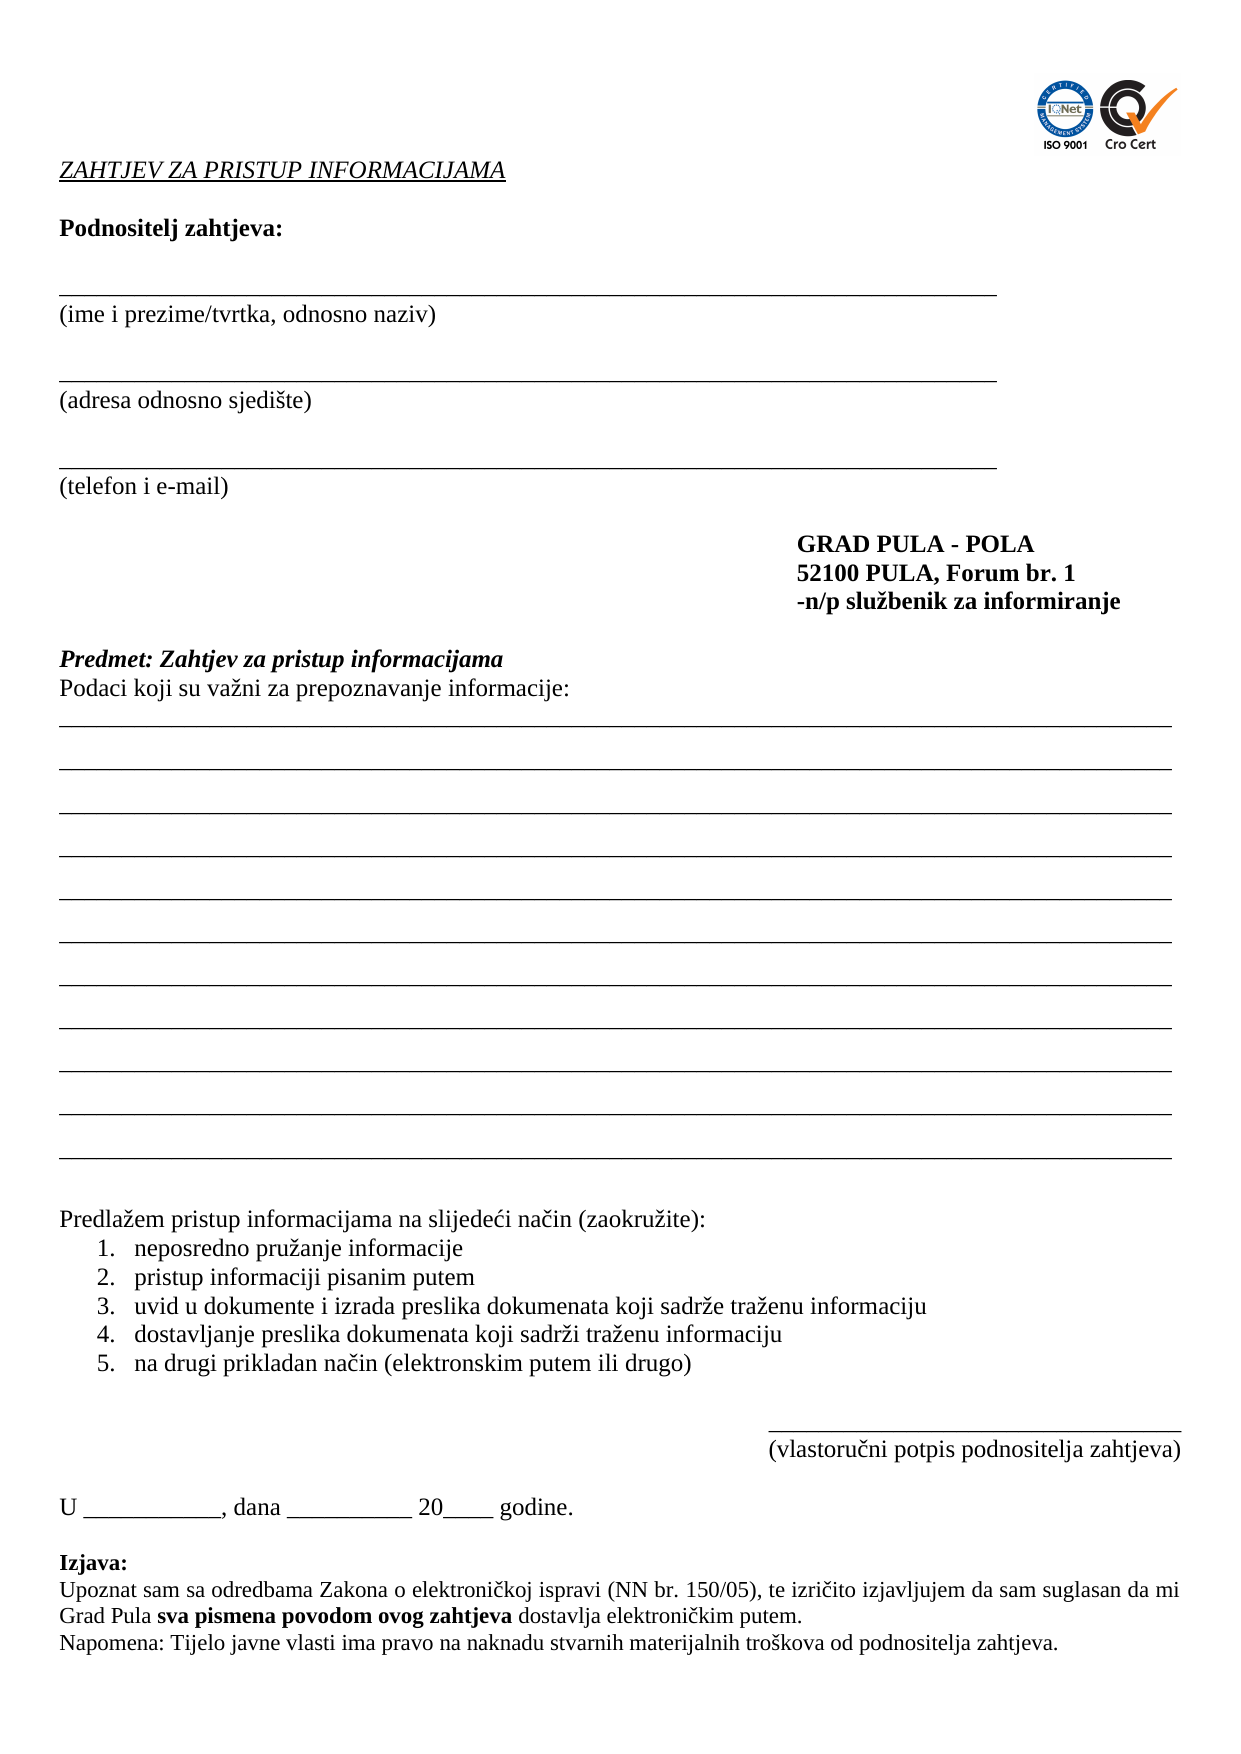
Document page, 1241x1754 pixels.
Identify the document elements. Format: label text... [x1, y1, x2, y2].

text Podaci koji su važni za prepoznavanje informacije: [59, 673, 1181, 701]
text _________________________________________________________________________________________ [59, 1046, 1181, 1075]
list dostavljanje preslika dokumenata koji sadrži traženu informaciju [97, 1319, 1181, 1348]
text -n/p službenik za informiranje [59, 586, 1181, 615]
list pristup informaciji pisanim putem [97, 1262, 1181, 1291]
text 52100 PULA, Forum br. 1 [59, 558, 1181, 586]
text Upoznat sam sa odredbama Zakona o elektroničkoj ispravi (NN br. 150/05), te izričito izjavljujem da sam suglasan da mi Grad Pula sva pismena povodom ovog zahtjeva dostavlja elektroničkim putem. [59, 1576, 1181, 1628]
text Predmet: Zahtjev za pristup informacijama [59, 644, 1181, 673]
text _________________________________________________________________________________________ [59, 1089, 1181, 1118]
text (vlastoručni potpis podnositelja zahtjeva) [59, 1434, 1181, 1463]
text Predlažem pristup informacijama na slijedeći način (zaokružite): [59, 1204, 1181, 1233]
text _________________________________________________________________________________________ [59, 960, 1181, 989]
list neposredno pružanje informacije [97, 1233, 1181, 1262]
text GRAD PULA - POLA [59, 529, 1181, 558]
text ___________________________________________________________________________ [59, 443, 1181, 471]
text ___________________________________________________________________________ [59, 356, 1181, 385]
text Izjava: [59, 1549, 1181, 1576]
text Napomena: Tijelo javne vlasti ima pravo na naknadu stvarnih materijalnih troškova od podnositelja zahtjeva. [59, 1628, 1181, 1655]
text ___________________________________________________________________________ [59, 270, 1181, 299]
text _________________________________________________________________________________________ [59, 1133, 1181, 1161]
text ______________________________________________________________________________________________________________________________________________________________________________________________________________________________________________________________________________________________________________________________________________________________________________________________________________________________________________________________________________________________________________________________________________________ [59, 701, 1181, 946]
list uvid u dokumente i izrada preslika dokumenata koji sadrže traženu informaciju [97, 1291, 1181, 1319]
text ZAHTJEV ZA PRISTUP INFORMACIJAMA [59, 155, 1181, 184]
text _________________________________________________________________________________________ [59, 1003, 1181, 1032]
text (ime i prezime/tvrtka, odnosno naziv) [59, 299, 1181, 328]
text (telefon i e-mail) [59, 471, 1181, 500]
text U ___________, dana __________ 20____ godine. [59, 1492, 1181, 1521]
text (adresa odnosno sjedište) [59, 385, 1181, 414]
text Podnositelj zahtjeva: [59, 213, 1181, 241]
list na drugi prikladan način (elektronskim putem ili drugo) [97, 1348, 1181, 1377]
picture [1034, 73, 1182, 156]
text _________________________________ [59, 1406, 1181, 1434]
